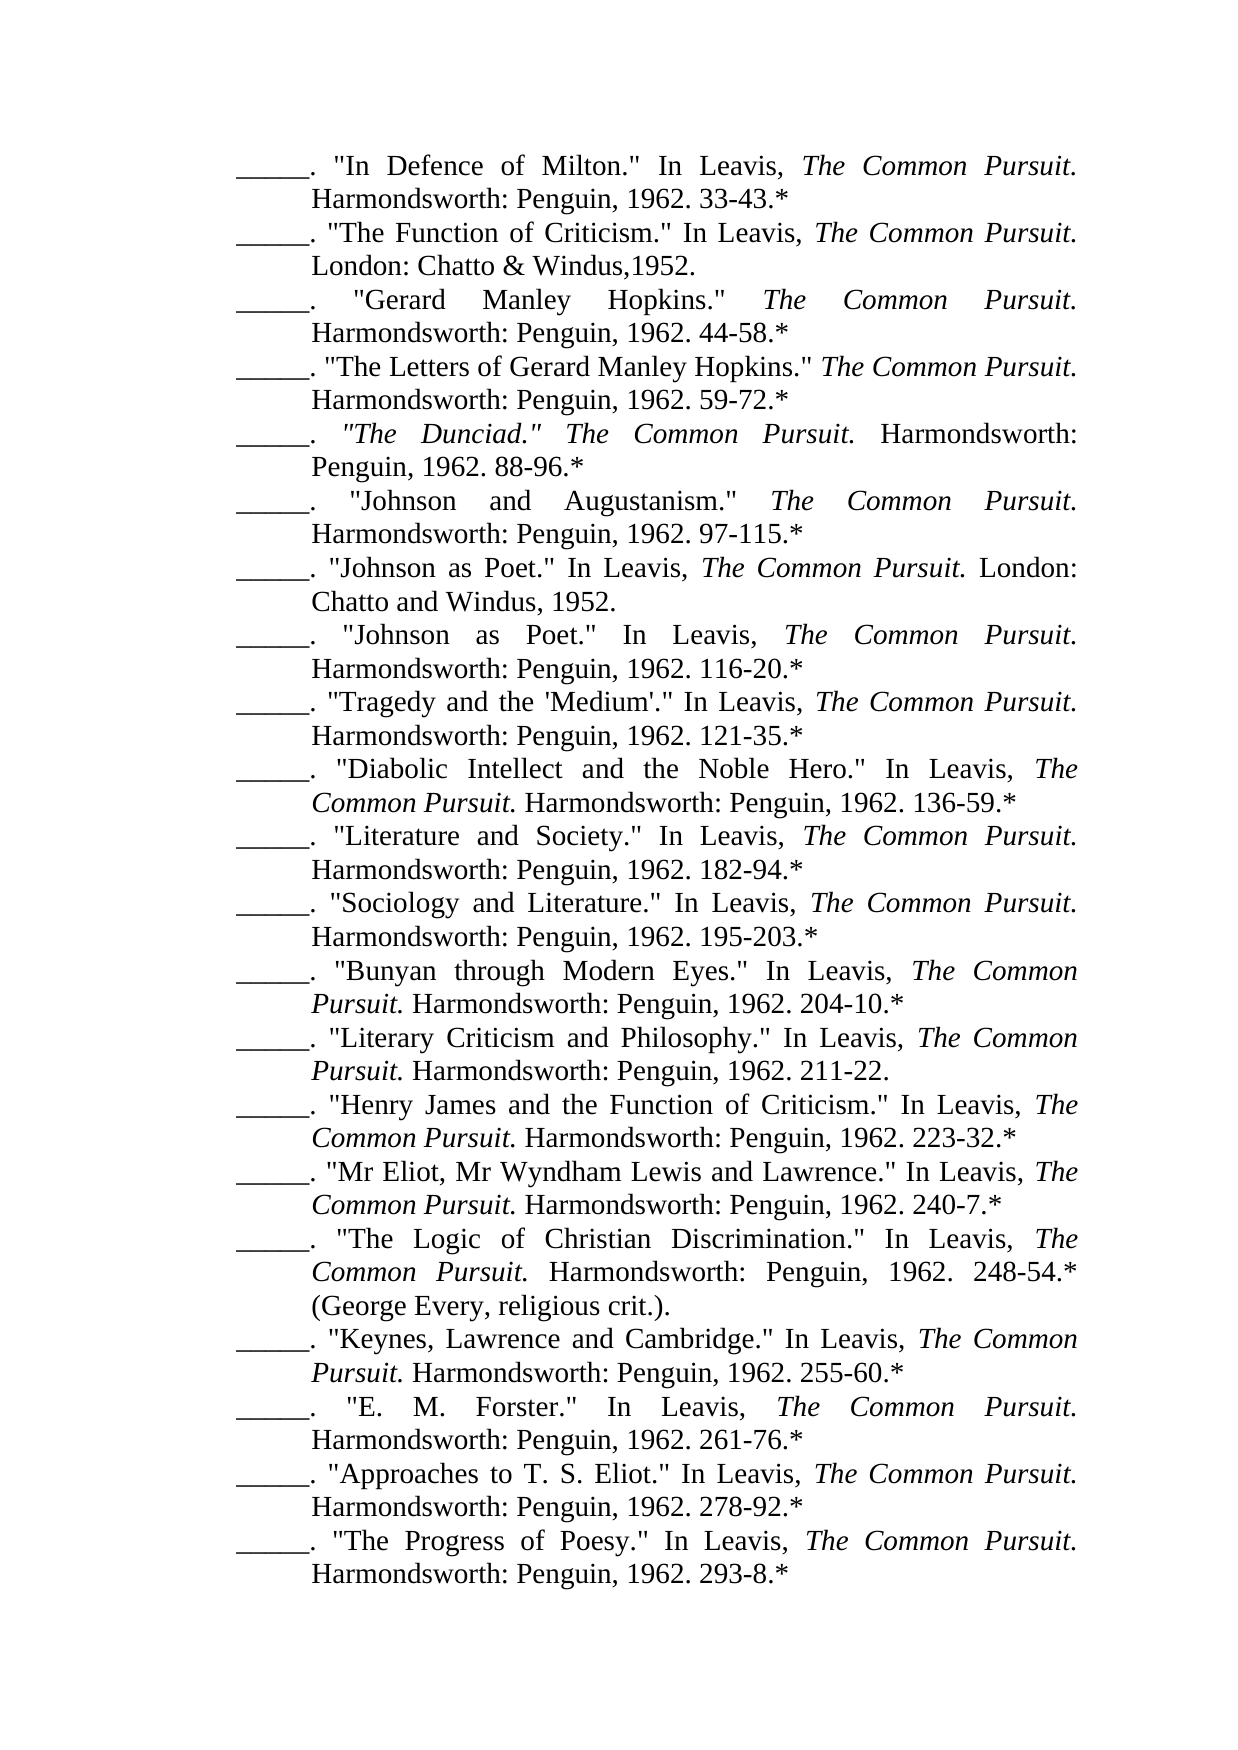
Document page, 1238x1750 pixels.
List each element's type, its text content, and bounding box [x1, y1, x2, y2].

text _____. "Tragedy and the 'Medium'." In Leavis, The Common Pursuit. Harmondsworth: Penguin, 1962. 121-35.* [236, 684, 1078, 751]
text _____. "Johnson as Poet." In Leavis, The Common Pursuit. London: Chatto and Windus, 1952. [236, 550, 1078, 617]
text _____. "The Letters of Gerard Manley Hopkins." The Common Pursuit. Harmondsworth: Penguin, 1962. 59-72.* [236, 349, 1078, 416]
text _____. "Approaches to T. S. Eliot." In Leavis, The Common Pursuit. Harmondsworth: Penguin, 1962. 278-92.* [236, 1456, 1078, 1523]
text _____. "Diabolic Intellect and the Noble Hero." In Leavis, The Common Pursuit. Harmondsworth: Penguin, 1962. 136-59.* [236, 751, 1078, 818]
text _____. "Johnson as Poet." In Leavis, The Common Pursuit. Harmondsworth: Penguin, 1962. 116-20.* [236, 617, 1078, 684]
text _____. "Johnson and Augustanism." The Common Pursuit. Harmondsworth: Penguin, 1962. 97-115.* [236, 483, 1078, 550]
text _____. "Bunyan through Modern Eyes." In Leavis, The Common Pursuit. Harmondsworth: Penguin, 1962. 204-10.* [236, 953, 1078, 1020]
text _____. "The Function of Criticism." In Leavis, The Common Pursuit. London: Chatto & Windus,1952. [236, 215, 1078, 282]
text _____. "The Dunciad." The Common Pursuit. Harmondsworth: Penguin, 1962. 88-96.* [236, 416, 1078, 483]
text _____. "The Logic of Christian Discrimination." In Leavis, The Common Pursuit. Harmondsworth: Penguin, 1962. 248-54.* (George Every, religious crit.). [236, 1221, 1078, 1322]
text _____. "Henry James and the Function of Criticism." In Leavis, The Common Pursuit. Harmondsworth: Penguin, 1962. 223-32.* [236, 1087, 1078, 1154]
text _____. "In Defence of Milton." In Leavis, The Common Pursuit. Harmondsworth: Penguin, 1962. 33-43.* [236, 148, 1078, 215]
text _____. "Sociology and Literature." In Leavis, The Common Pursuit. Harmondsworth: Penguin, 1962. 195-203.* [236, 886, 1078, 953]
text _____. "The Progress of Poesy." In Leavis, The Common Pursuit. Harmondsworth: Penguin, 1962. 293-8.* [236, 1523, 1078, 1590]
text _____. "Keynes, Lawrence and Cambridge." In Leavis, The Common Pursuit. Harmondsworth: Penguin, 1962. 255-60.* [236, 1322, 1078, 1389]
text _____. "Mr Eliot, Mr Wyndham Lewis and Lawrence." In Leavis, The Common Pursuit. Harmondsworth: Penguin, 1962. 240-7.* [236, 1154, 1078, 1221]
text _____. "Gerard Manley Hopkins." The Common Pursuit. Harmondsworth: Penguin, 1962. 44-58.* [236, 282, 1078, 349]
text _____. "E. M. Forster." In Leavis, The Common Pursuit. Harmondsworth: Penguin, 1962. 261-76.* [236, 1389, 1078, 1456]
text _____. "Literature and Society." In Leavis, The Common Pursuit. Harmondsworth: Penguin, 1962. 182-94.* [236, 818, 1078, 886]
text _____. "Literary Criticism and Philosophy." In Leavis, The Common Pursuit. Harmondsworth: Penguin, 1962. 211-22. [236, 1020, 1078, 1087]
